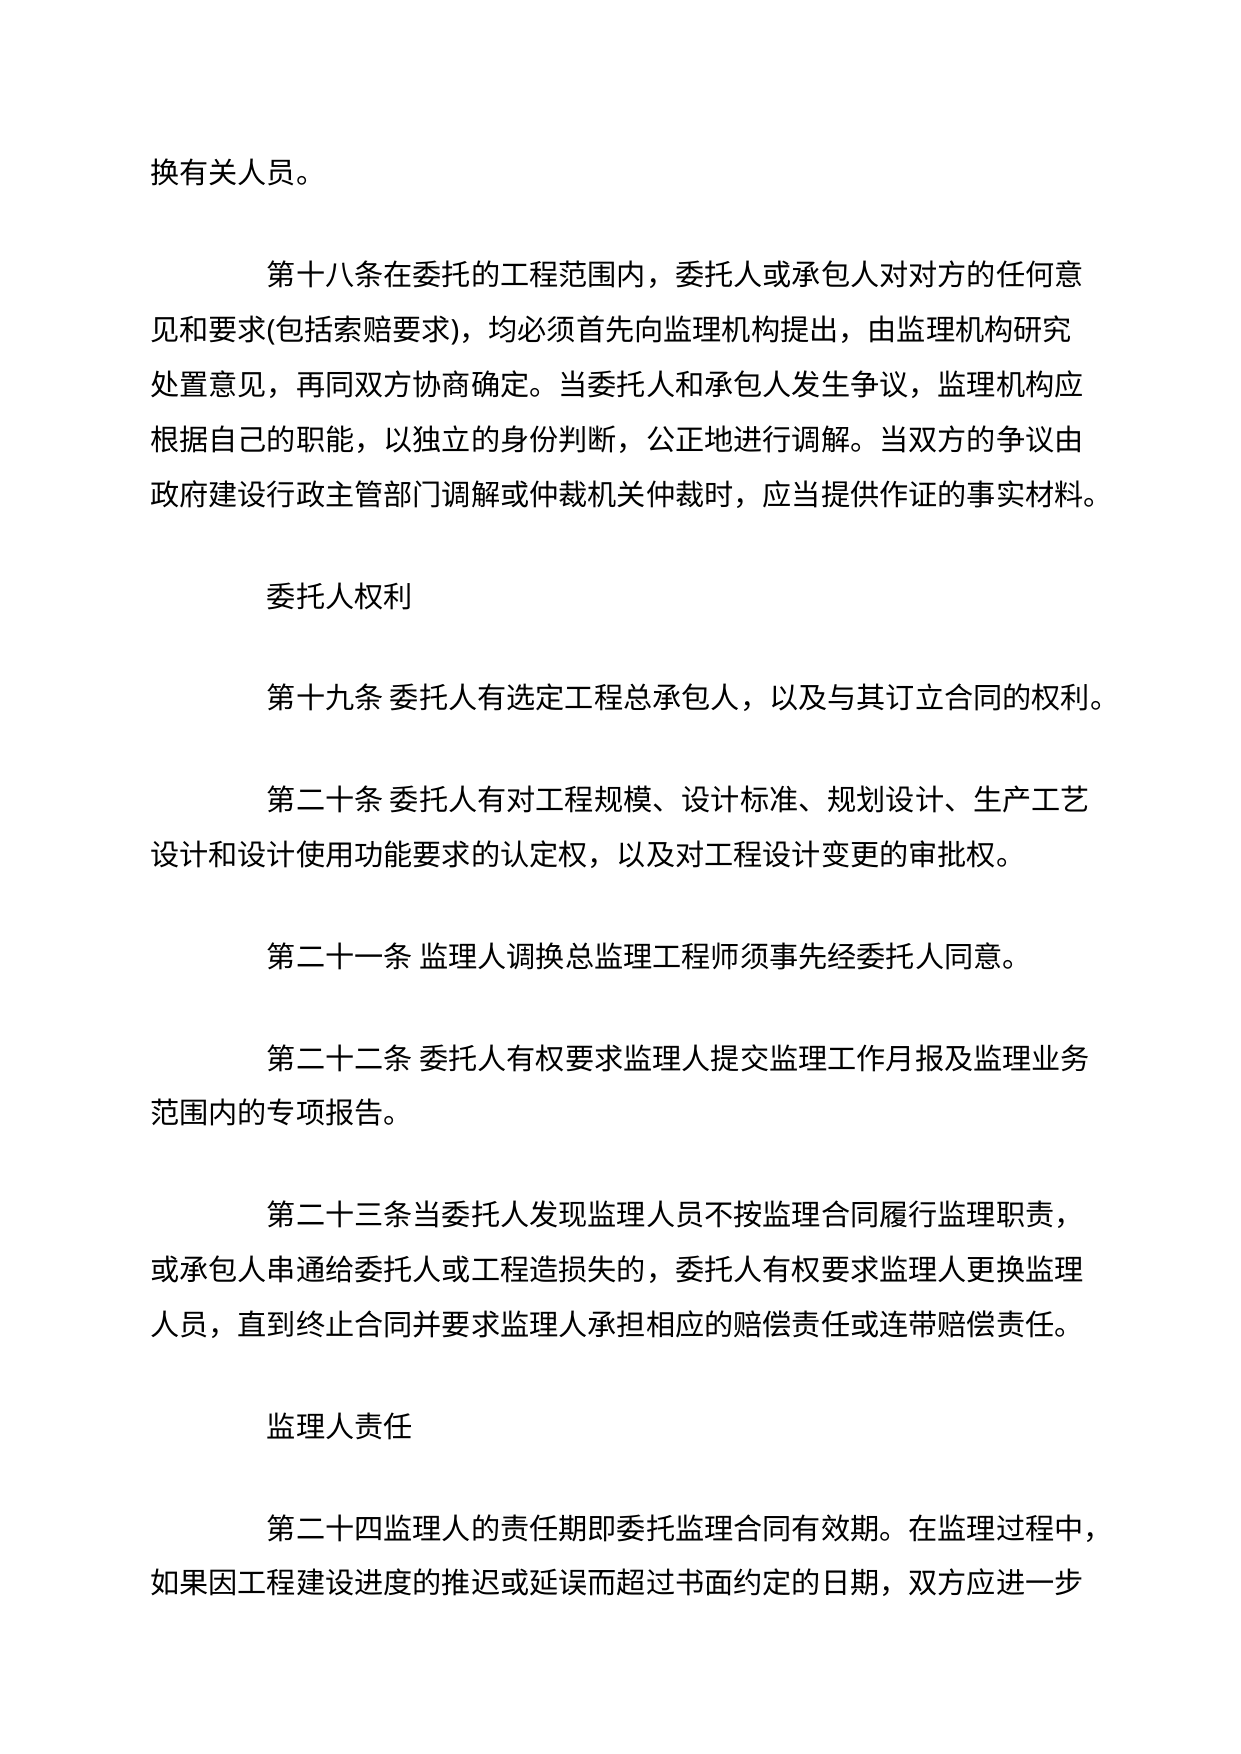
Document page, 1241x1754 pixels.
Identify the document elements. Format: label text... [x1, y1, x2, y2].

text 第二十三条当委托人发现监理人员不按监理合同履行监理职责，或承包人串通给委托人或工程造损失的，委托人有权要求监理人更换监理人员，直到终止合同并要求监理人承担相应的赔偿责任或连带赔偿责任。 [150, 1192, 1090, 1344]
text 第二十条 委托人有对工程规模、设计标准、规划设计、生产工艺设计和设计使用功能要求的认定权，以及对工程设计变更的审批权。 [150, 777, 1090, 874]
text 委托人权利 [150, 573, 1090, 616]
text 监理人责任 [150, 1403, 1090, 1446]
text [150, 1505, 1090, 1602]
text 第二十一条 监理人调换总监理工程师须事先经委托人同意。 [150, 933, 1090, 976]
text 第十九条 委托人有选定工程总承包人，以及与其订立合同的权利。 [150, 675, 1090, 717]
text 第二十二条 委托人有权要求监理人提交监理工作月报及监理业务范围内的专项报告。 [150, 1035, 1090, 1132]
text 第十八条在委托的工程范围内，委托人或承包人对对方的任何意见和要求(包括索赔要求)，均必须首先向监理机构提出，由监理机构研究处置意见，再同双方协商确定。当委托人和承包人发生争议，监理机构应根据自己的职能，以独立的身份判断，公正地进行调解。当双方的争议由政府建设行政主管部门调解或仲裁机关仲裁时，应当提供作证的事实材料。 [150, 252, 1090, 514]
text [150, 150, 1090, 192]
